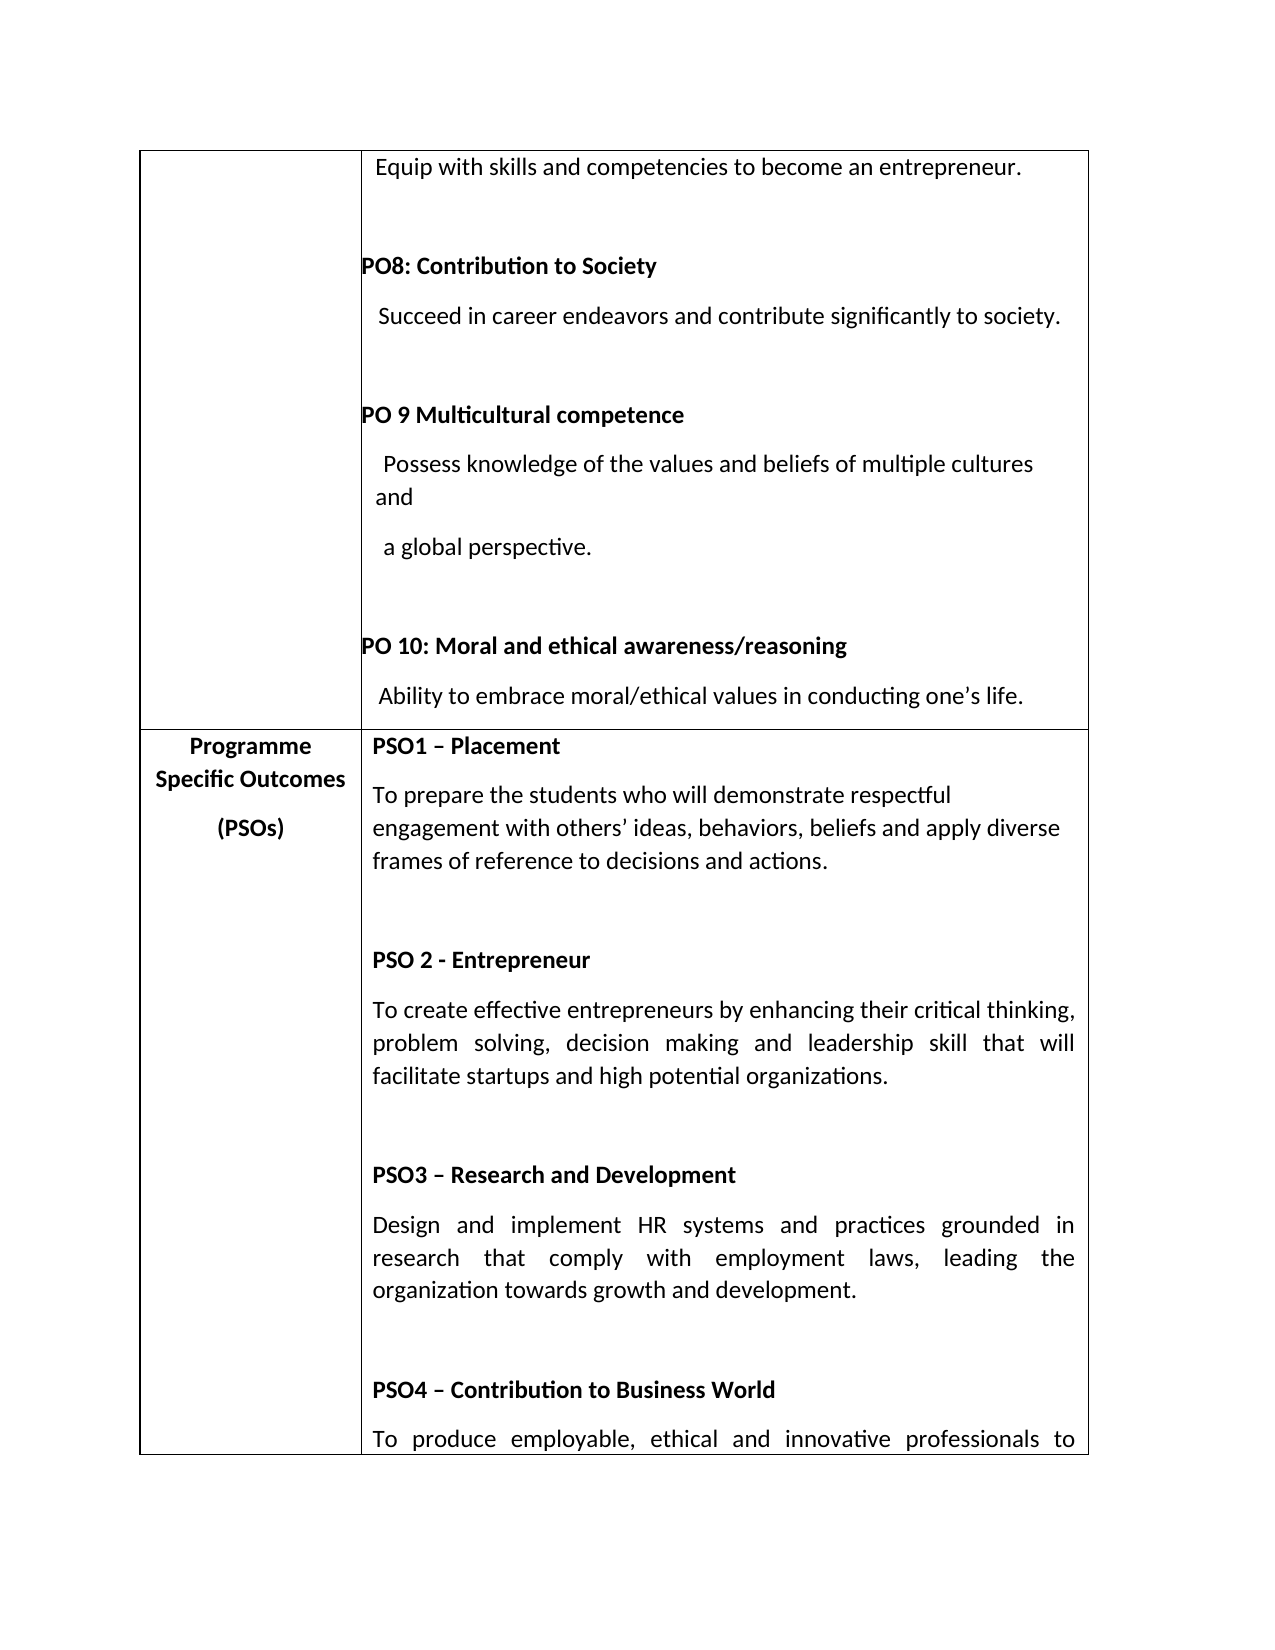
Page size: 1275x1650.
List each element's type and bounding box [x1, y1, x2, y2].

table_cell [141, 730, 361, 1454]
table_cell [362, 730, 1088, 1454]
table_cell [362, 151, 1088, 729]
table_cell [141, 151, 361, 729]
